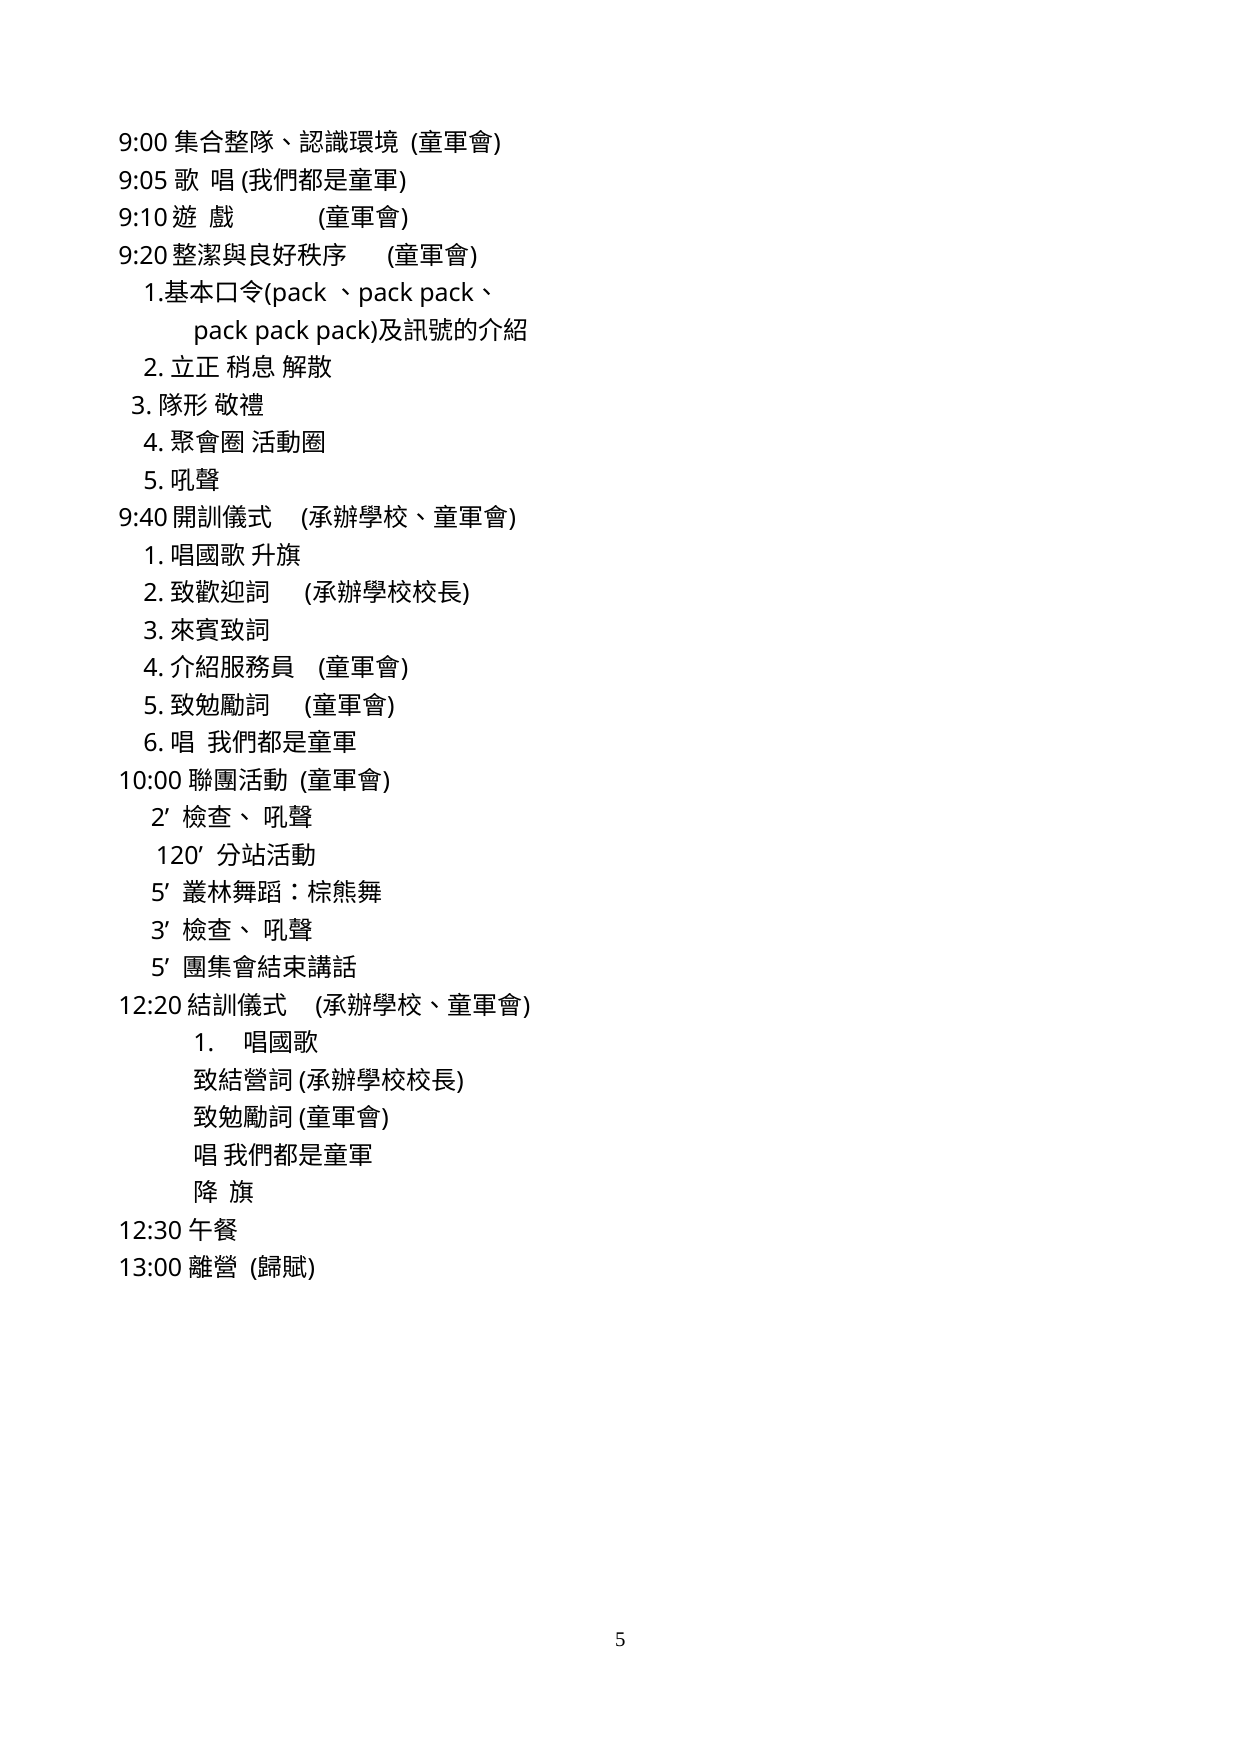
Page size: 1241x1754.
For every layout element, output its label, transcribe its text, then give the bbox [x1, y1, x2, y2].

text 120’ 分站活動 [118, 835, 1122, 872]
text 檢查、 吼聲 [118, 797, 1122, 835]
text 檢查、 吼聲 [118, 910, 1122, 947]
text 唱 我們都是童軍 [193, 1135, 1122, 1172]
list 介紹服務員 (童軍會) [143, 647, 1122, 685]
text 13:00 離營 (歸賦) [118, 1247, 1122, 1285]
text 9:10遊 戲 (童軍會) [118, 197, 1122, 235]
text 4. 聚會圈 活動圈 [143, 422, 1122, 460]
text 9:20整潔與良好秩序 (童軍會) [118, 235, 1122, 272]
text 叢林舞蹈：棕熊舞 [118, 872, 1122, 910]
text 10:00 聯團活動 (童軍會) [118, 760, 1122, 797]
text 9:00 集合整隊、認識環境 (童軍會) [118, 122, 1122, 160]
list 唱 我們都是童軍 [143, 722, 1122, 760]
text 9:40開訓儀式 (承辦學校、童軍會) [118, 497, 1122, 535]
text 致結營詞 (承辦學校校長) [193, 1060, 1122, 1097]
list 唱國歌 升旗 [143, 535, 1122, 572]
text 致勉勵詞 (童軍會) [193, 1097, 1122, 1135]
list 致歡迎詞 (承辦學校校長) [143, 572, 1122, 610]
text 5. 吼聲 [143, 460, 1122, 497]
text 12:20結訓儀式 (承辦學校、童軍會) [118, 985, 1122, 1022]
list 來賓致詞 [143, 610, 1122, 647]
text 9:05 歌 唱 (我們都是童軍) [118, 160, 1122, 197]
list 致勉勵詞 (童軍會) [143, 685, 1122, 722]
text 3. 隊形 敬禮 [118, 385, 1122, 422]
text 12:30 午餐 [118, 1210, 1122, 1247]
list 唱國歌 [193, 1022, 1122, 1060]
text 2. 立正 稍息 解散 [118, 347, 1122, 385]
text 1.基本口令(pack 、pack pack、 [143, 272, 1122, 310]
text pack pack pack)及訊號的介紹 [143, 310, 1122, 347]
text 降 旗 [193, 1172, 1122, 1210]
text 團集會結束講話 [118, 947, 1122, 985]
